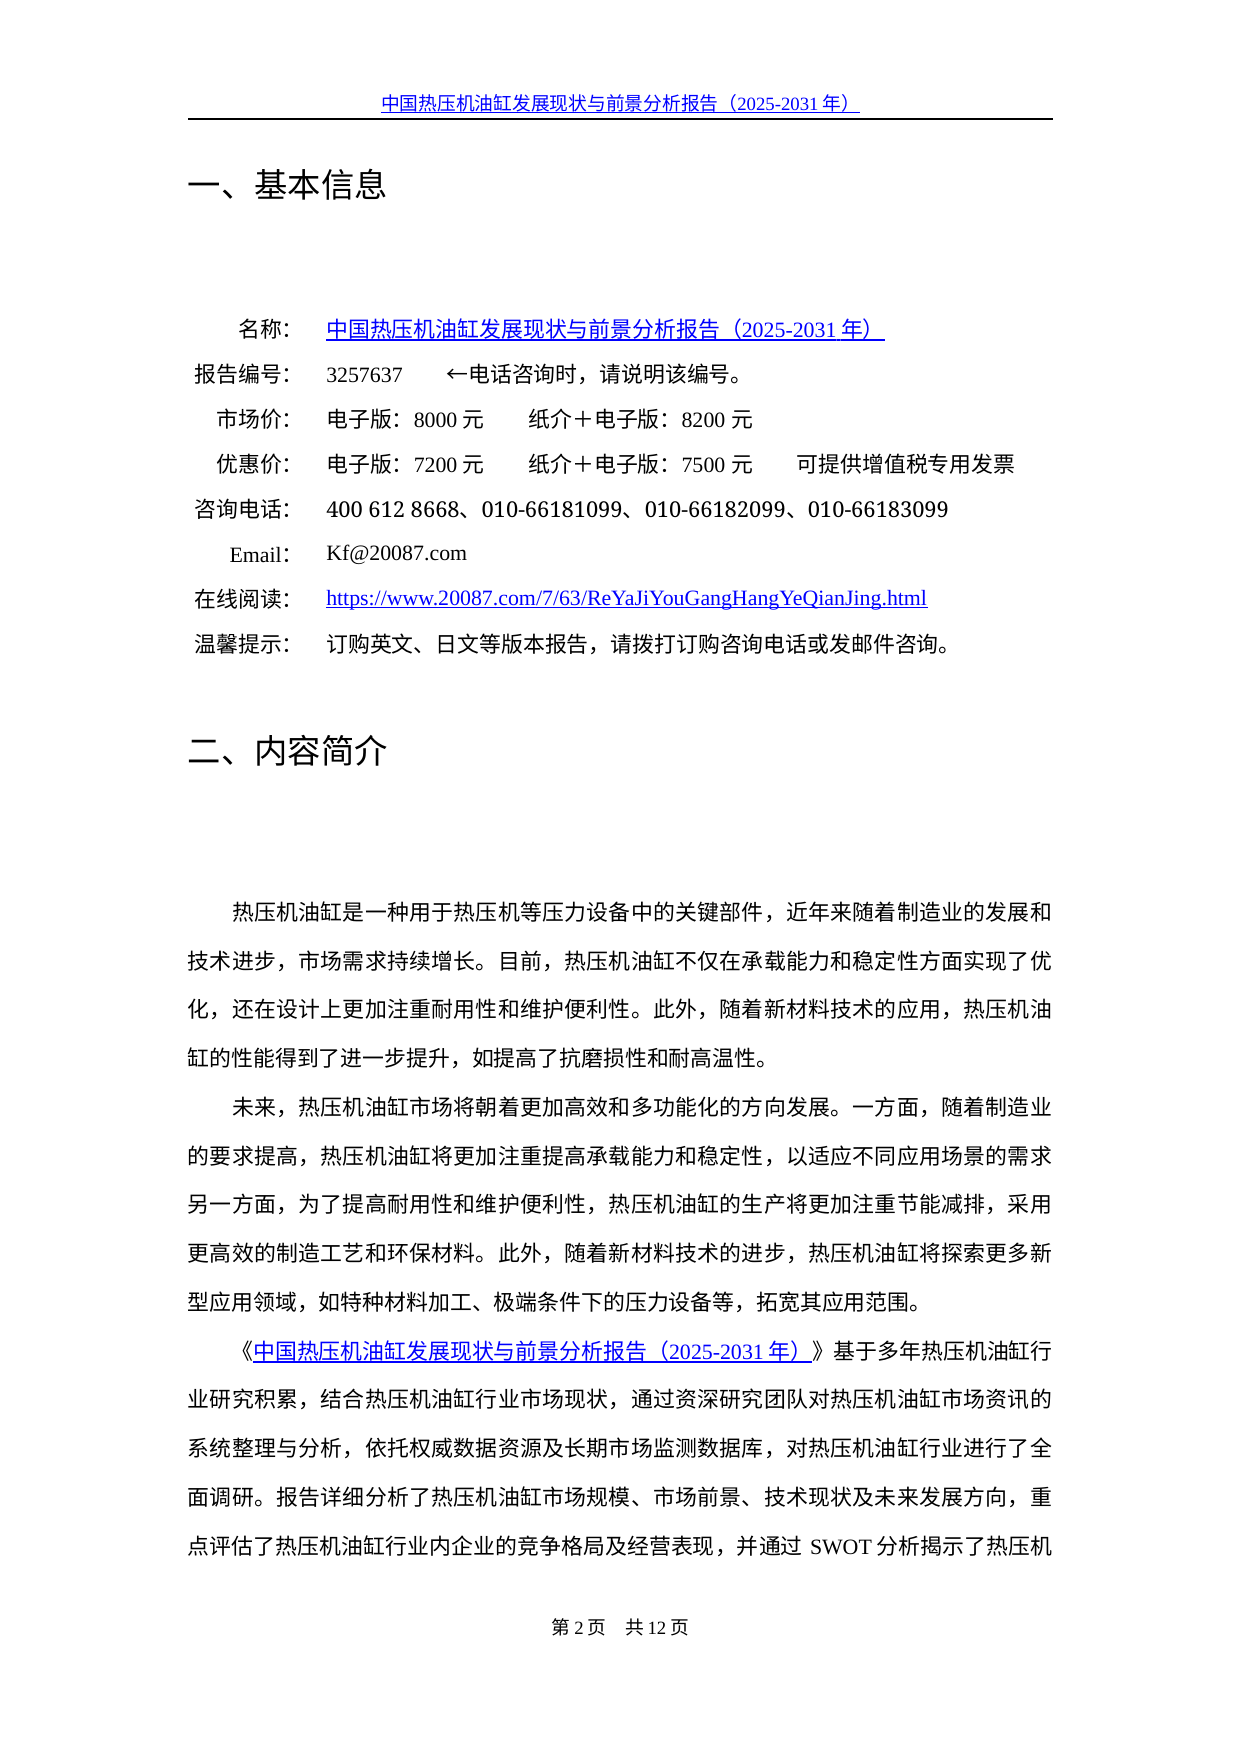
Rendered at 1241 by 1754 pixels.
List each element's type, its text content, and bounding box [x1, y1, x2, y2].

table_cell 在线阅读： [167, 582, 315, 627]
table_cell [315, 582, 1073, 627]
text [187, 894, 1053, 1561]
table_cell 市场价： [167, 402, 315, 447]
table_cell 优惠价： [167, 447, 315, 492]
table_cell Kf@20087.com [315, 537, 1073, 582]
table_cell 电子版：7200 元 纸介＋电子版：7500 元 可提供增值税专用发票 [315, 447, 1073, 492]
table_cell 温馨提示： [167, 627, 315, 672]
table_cell 电子版：8000 元 纸介＋电子版：8200 元 [315, 402, 1073, 447]
table_header 中国热压机油缸发展现状与前景分析报告（2025-2031年） [315, 312, 1073, 357]
title 二、内容简介 [187, 717, 1053, 782]
table_cell 3257637 ←电话咨询时，请说明该编号。 [315, 357, 1073, 402]
table_header 名称： [167, 312, 315, 357]
table_cell 订购英文、日文等版本报告，请拨打订购咨询电话或发邮件咨询。 [315, 627, 1073, 672]
table_cell Email： [167, 537, 315, 582]
table_cell 400 612 8668、010-66181099、010-66182099、010-66183099 [315, 492, 1073, 537]
table_cell 报告编号： [167, 357, 315, 402]
table_cell 咨询电话： [167, 492, 315, 537]
title 一、基本信息 [187, 150, 1053, 215]
